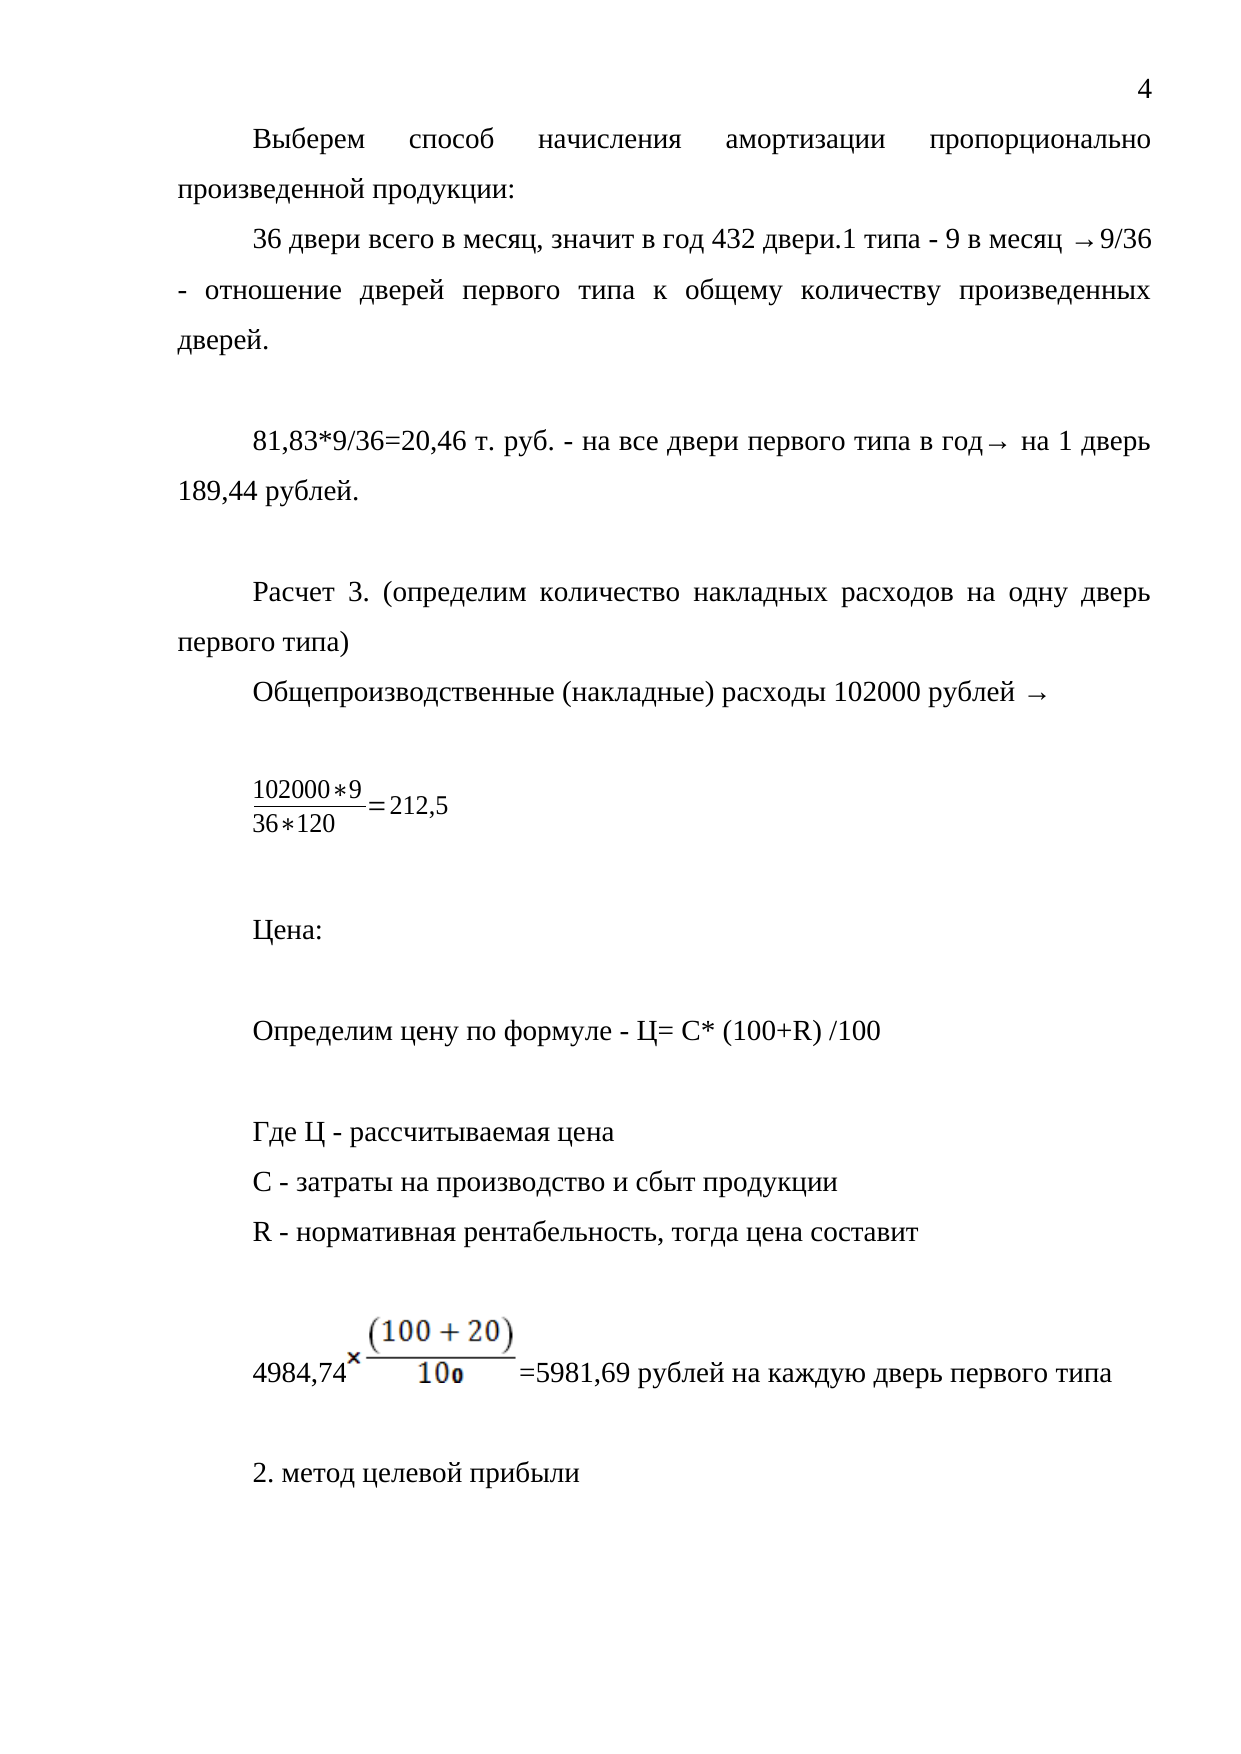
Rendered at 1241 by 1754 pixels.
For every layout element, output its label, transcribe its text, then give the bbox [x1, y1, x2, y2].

text Цена: [177, 912, 1152, 946]
picture [346, 1314, 519, 1383]
text Выберем способ начисления амортизации пропорционально произведенной продукции: [177, 121, 1152, 205]
text Где Ц - рассчитываемая цена [177, 1114, 1152, 1147]
text 81,83*9/36=20,46 т. руб. - на все двери первого типа в год→ на 1 дверь 189,44 рублей. [177, 423, 1152, 507]
text Общепроизводственные (накладные) расходы 102000 рублей → [177, 674, 1152, 708]
text Расчет 3. (определим количество накладных расходов на одну дверь первого типа) [177, 574, 1152, 658]
text 36 двери всего в месяц, значит в год 432 двери.1 типа - 9 в месяц →9/36 - отношение дверей первого типа к общему количеству произведенных дверей. [177, 222, 1152, 356]
text С - затраты на производство и сбыт продукции [177, 1164, 1152, 1198]
text R - нормативная рентабельность, тогда цена составит [177, 1214, 1152, 1248]
text 4984,74=5981,69 рублей на каждую дверь первого типа [177, 1315, 1152, 1388]
text 2. метод целевой прибыли [177, 1456, 1152, 1489]
text Определим цену по формуле - Ц= С* (100+R) /100 [177, 1013, 1152, 1047]
